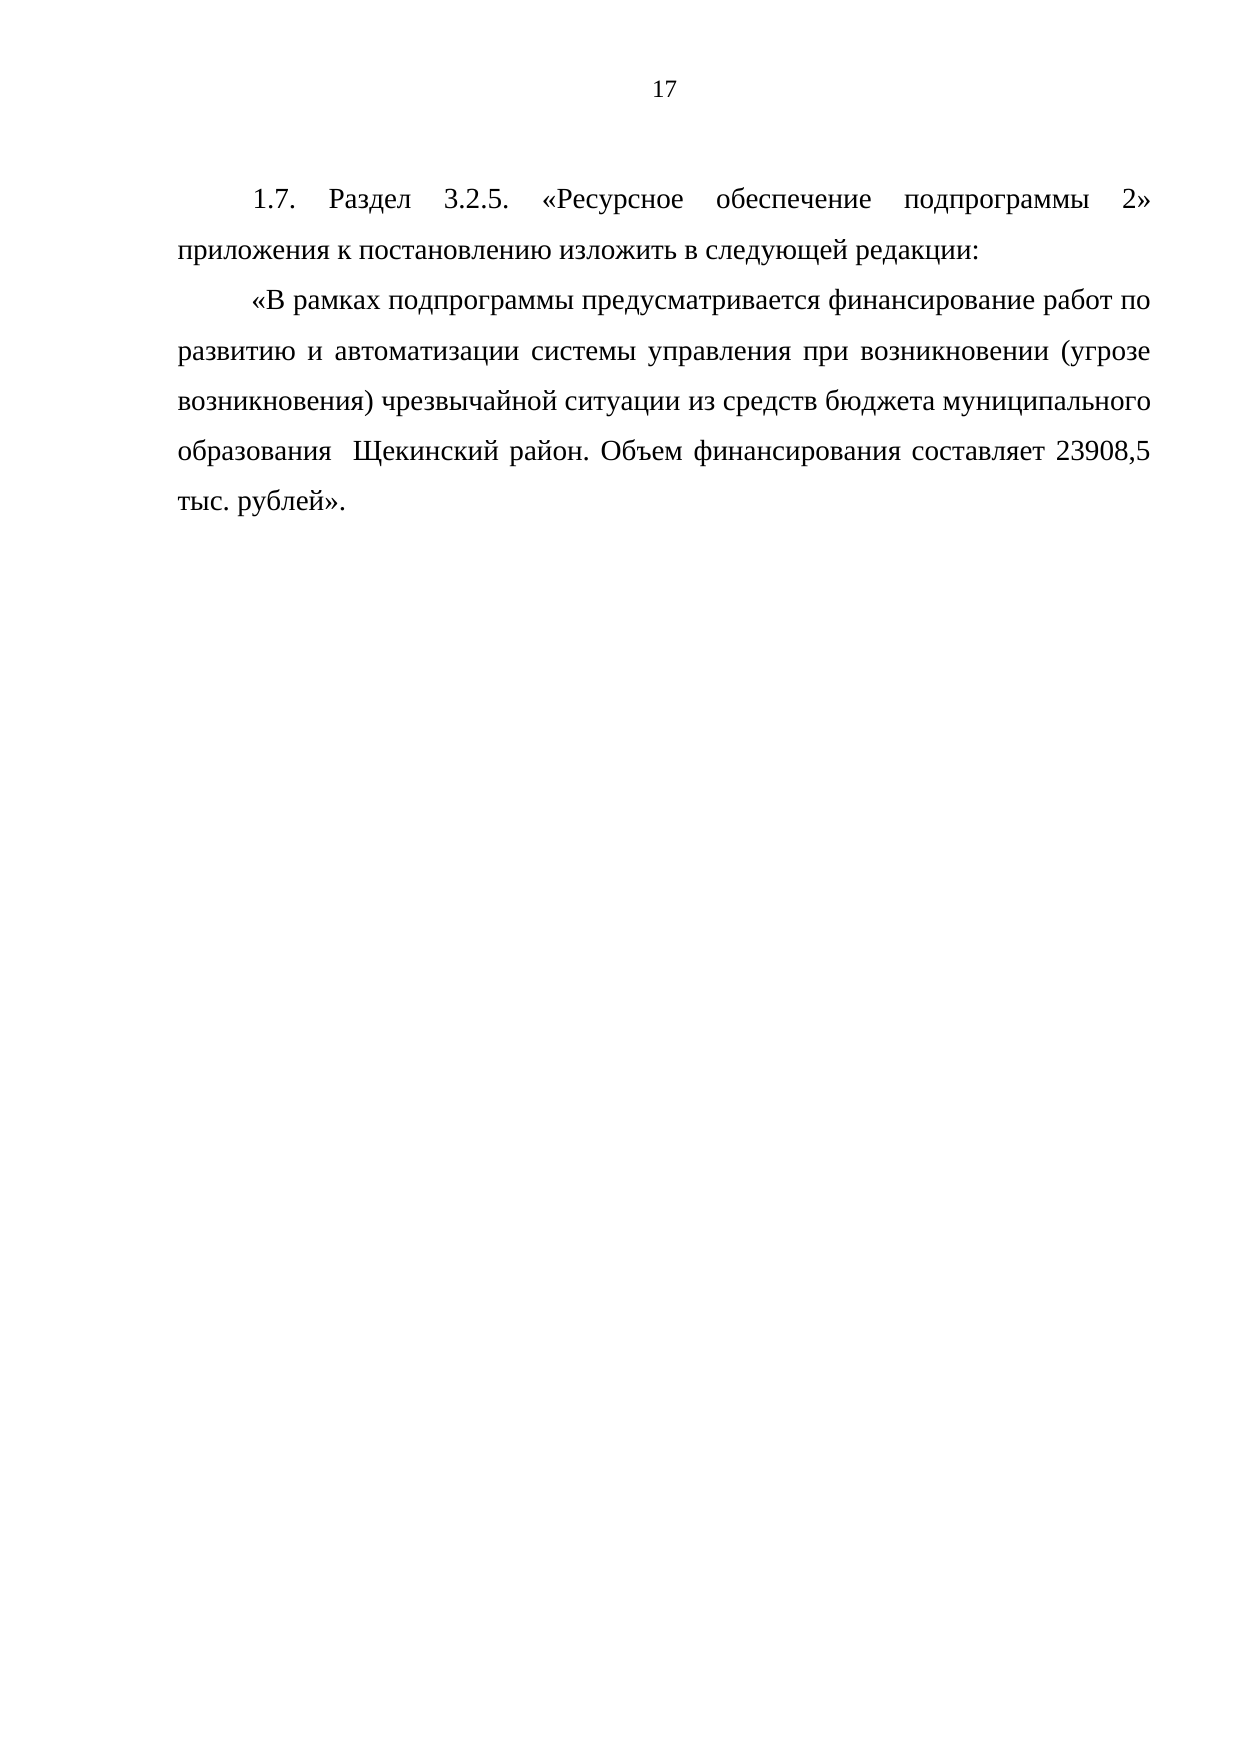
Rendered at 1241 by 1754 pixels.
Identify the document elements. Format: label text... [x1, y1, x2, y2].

text 1.7. Раздел 3.2.5. «Ресурсное обеспечение подпрограммы 2» приложения к постановлению изложить в следующей редакции: [177, 182, 1152, 266]
text «В рамках подпрограммы предусматривается финансирование работ по развитию и автоматизации системы управления при возникновении (угрозе возникновения) чрезвычайной ситуации из средств бюджета муниципального образования Щекинский район. Объем финансирования составляет 23908,5 тыс. рублей». [177, 282, 1152, 517]
